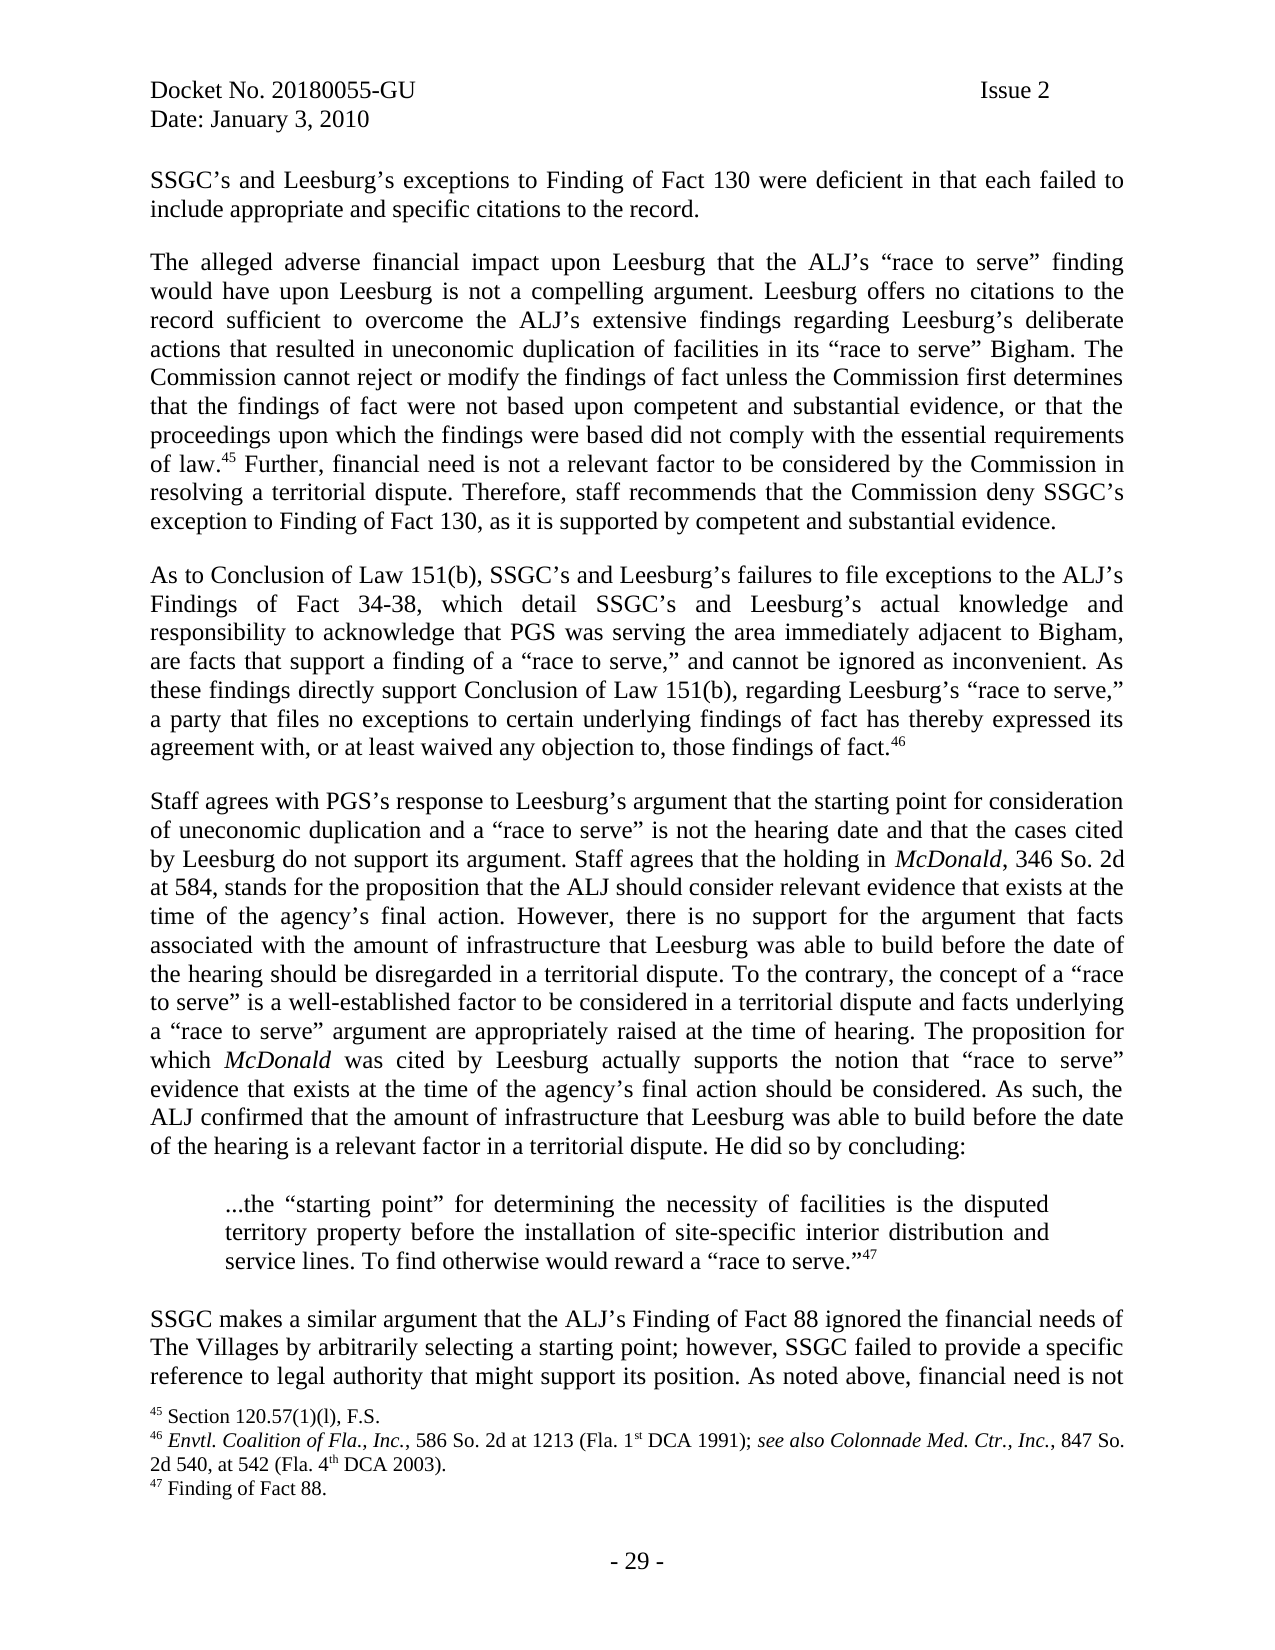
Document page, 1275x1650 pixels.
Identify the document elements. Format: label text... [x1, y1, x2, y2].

text Staff agrees with PGS’s response to Leesburg’s argument that the starting point for consideration of uneconomic duplication and a “race to serve” is not the hearing date and that the cases cited by Leesburg do not support its argument. Staff agrees that the holding in McDonald, 346 So. 2d at 584, stands for the proposition that the ALJ should consider relevant evidence that exists at the time of the agency’s final action. However, there is no support for the argument that facts associated with the amount of infrastructure that Leesburg was able to build before the date of the hearing should be disregarded in a territorial dispute. To the contrary, the concept of a “race to serve” is a well-established factor to be considered in a territorial dispute and facts underlying a “race to serve” argument are appropriately raised at the time of hearing. The proposition for which McDonald was cited by Leesburg actually supports the notion that “race to serve” evidence that exists at the time of the agency’s final action should be considered. As such, the ALJ confirmed that the amount of infrastructure that Leesburg was able to build before the date of the hearing is a relevant factor in a territorial dispute. He did so by concluding: [150, 786, 1125, 1160]
text As to Conclusion of Law 151(b), SSGC’s and Leesburg’s failures to file exceptions to the ALJ’s Findings of Fact 34-38, which detail SSGC’s and Leesburg’s actual knowledge and responsibility to acknowledge that PGS was serving the area immediately adjacent to Bigham, are facts that support a finding of a “race to serve,” and cannot be ignored as inconvenient. As these findings directly support Conclusion of Law 151(b), regarding Leesburg’s “race to serve,” a party that files no exceptions to certain underlying findings of fact has thereby expressed its agreement with, or at least waived any objection to, those findings of fact. [150, 560, 1125, 761]
text The alleged adverse financial impact upon Leesburg that the ALJ’s “race to serve” finding would have upon Leesburg is not a compelling argument. Leesburg offers no citations to the record sufficient to overcome the ALJ’s extensive findings regarding Leesburg’s deliberate actions that resulted in uneconomic duplication of facilities in its “race to serve” Bigham. The Commission cannot reject or modify the findings of fact unless the Commission first determines that the findings of fact were not based upon competent and substantial evidence, or that the proceedings upon which the findings were based did not comply with the essential requirements of law. Further, financial need is not a relevant factor to be considered by the Commission in resolving a territorial dispute. Therefore, staff recommends that the Commission deny SSGC’s exception to Finding of Fact 130, as it is supported by competent and substantial evidence. [150, 247, 1125, 535]
text SSGC’s and Leesburg’s exceptions to Finding of Fact 130 were deficient in that each failed to include appropriate and specific citations to the record. [150, 165, 1125, 222]
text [150, 1304, 1125, 1390]
text ...the “starting point” for determining the necessity of facilities is the disputed territory property before the installation of site-specific interior distribution and service lines. To find otherwise would reward a “race to serve.” [225, 1189, 1050, 1275]
